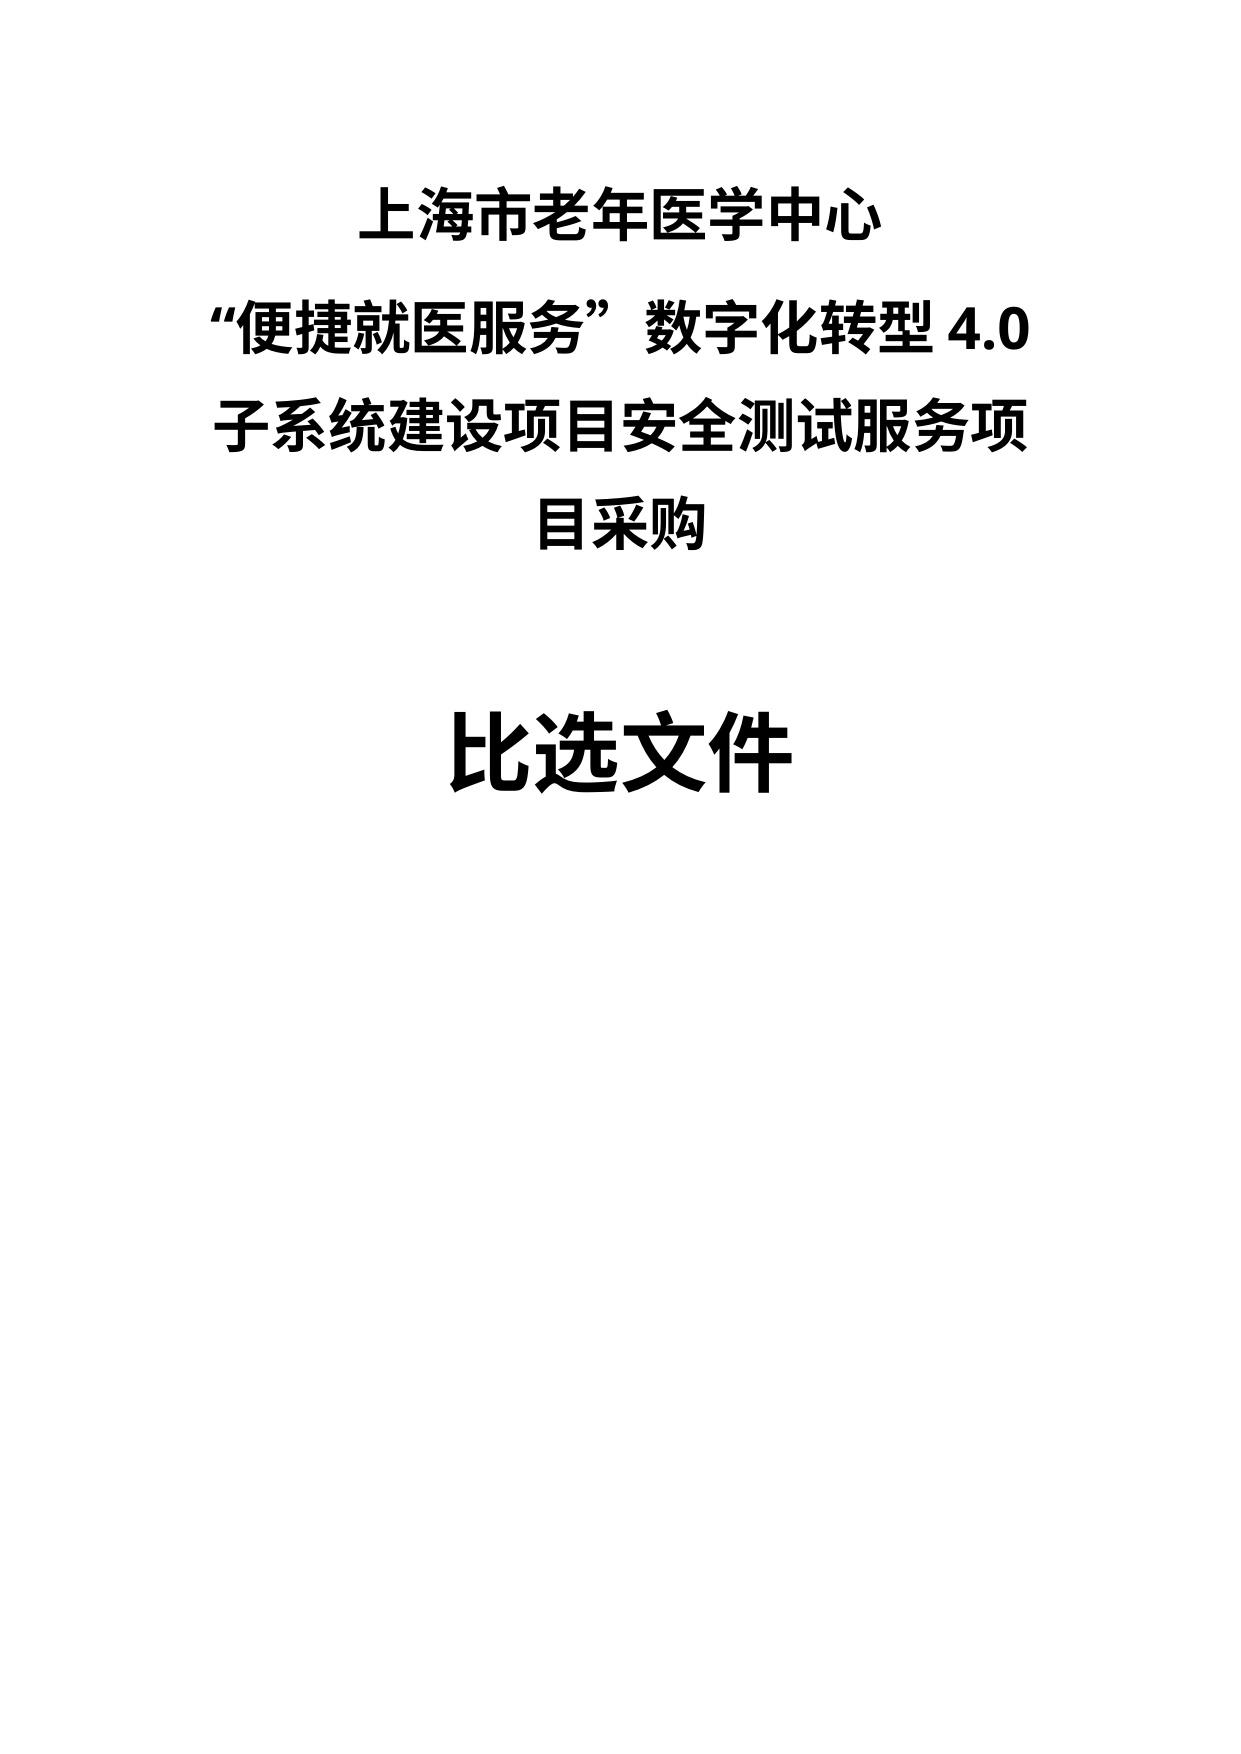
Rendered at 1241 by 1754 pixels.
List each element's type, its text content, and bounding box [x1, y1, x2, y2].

text 比选文件 [187, 682, 1053, 812]
text “便捷就医服务”数字化转型4.0子系统建设项目安全测试服务项目采购 [187, 276, 1053, 568]
text 上海市老年医学中心 [187, 162, 1053, 259]
